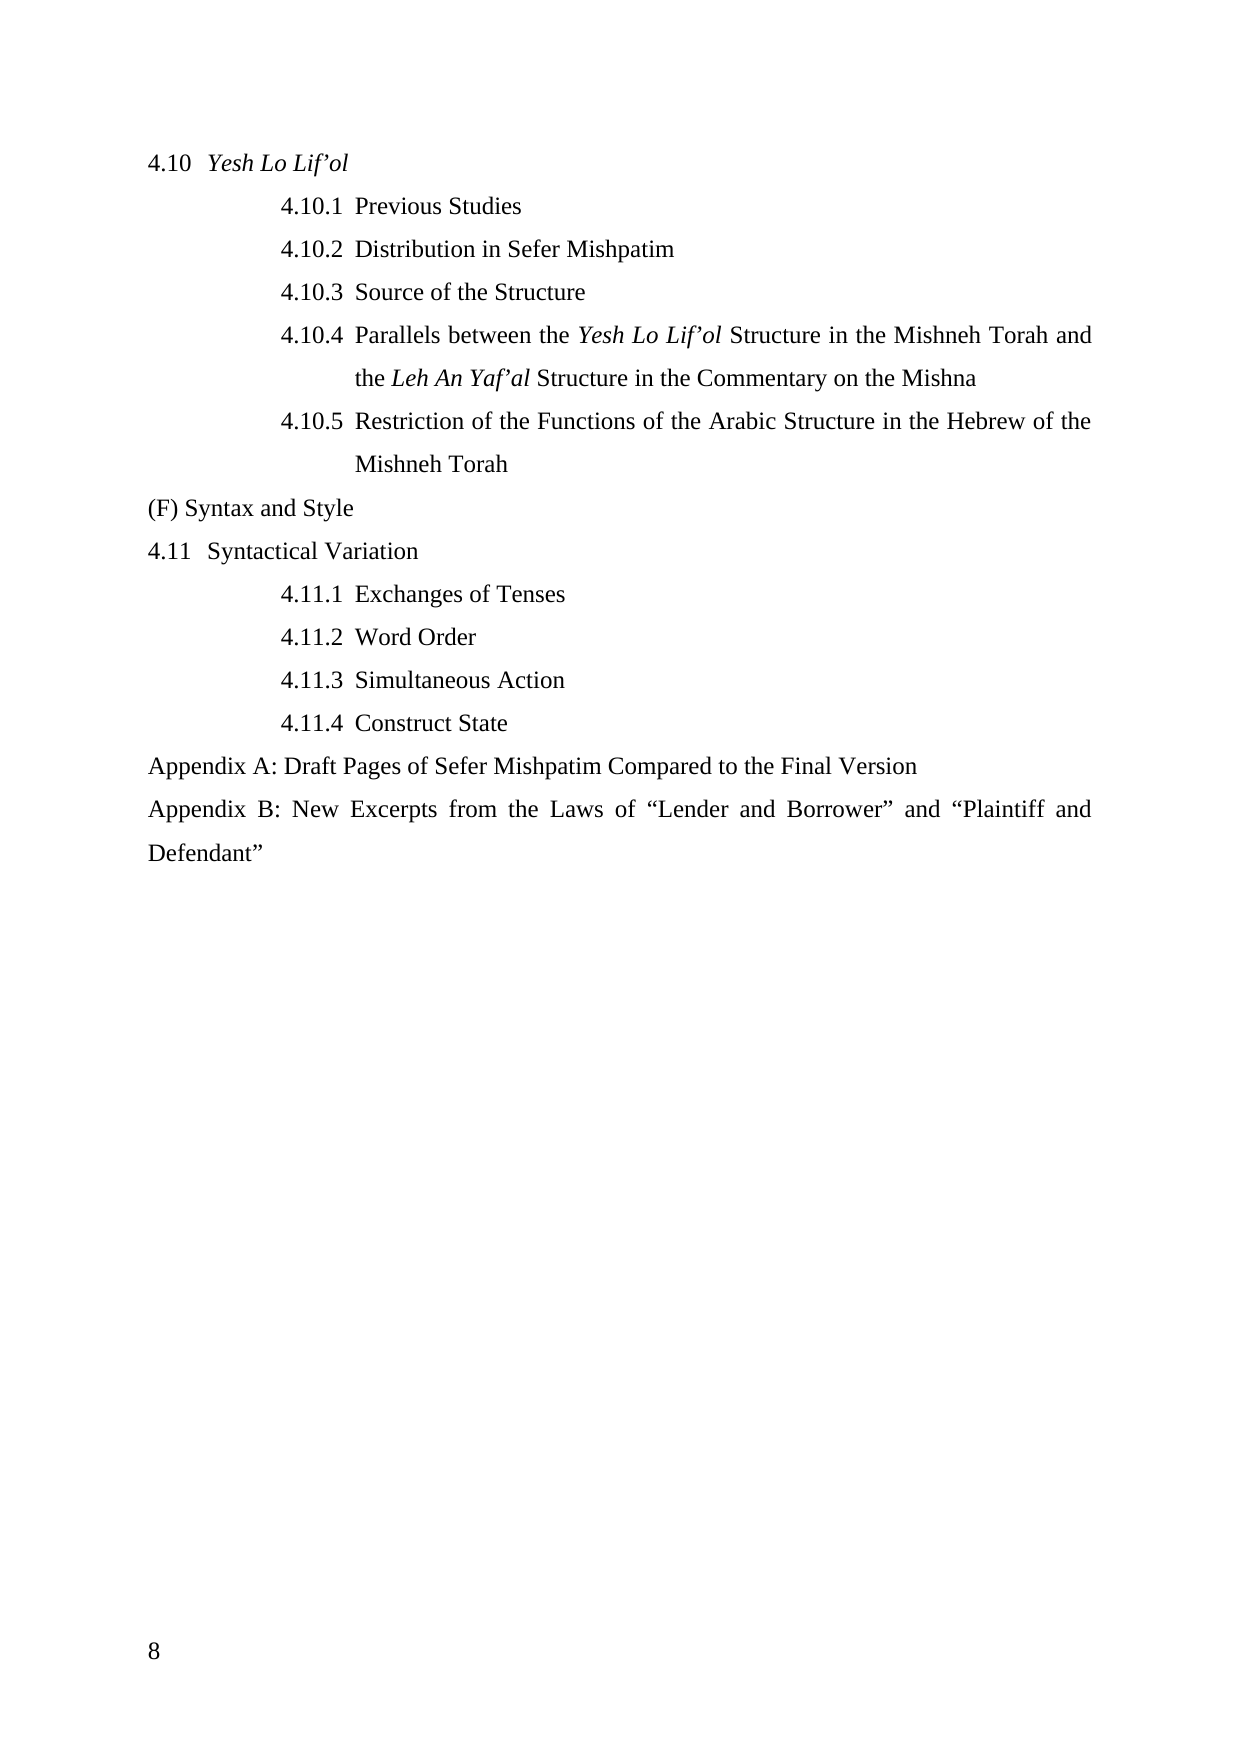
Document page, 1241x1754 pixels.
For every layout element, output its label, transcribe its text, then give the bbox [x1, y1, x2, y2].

text 4.10 Yesh Lo Lif’ol [148, 148, 1092, 176]
text 4.10.1 Previous Studies [281, 191, 1092, 219]
text 4.10.4 Parallels between the Yesh Lo Lif’ol Structure in the Mishneh Torah and the Leh An Yaf’al Structure in the Commentary on the Mishna [281, 320, 1092, 392]
text 4.11.3 Simultaneous Action [281, 665, 1092, 694]
text 4.11.2 Word Order [281, 622, 1092, 651]
text 4.10.3 Source of the Structure [281, 277, 1092, 306]
text 4.11 Syntactical Variation [148, 536, 1092, 564]
text 4.11.1 Exchanges of Tenses [281, 579, 1092, 608]
text 4.10.5 Restriction of the Functions of the Arabic Structure in the Hebrew of the Mishneh Torah [281, 406, 1092, 478]
text 4.11.4 Construct State [281, 708, 1092, 737]
text 4.10.2 Distribution in Sefer Mishpatim [281, 234, 1092, 263]
text Appendix B: New Excerpts from the Laws of “Lender and Borrower” and “Plaintiff and Defendant” [148, 794, 1092, 866]
text (F) Syntax and Style [148, 493, 1092, 521]
text Appendix A: Draft Pages of Sefer Mishpatim Compared to the Final Version [148, 751, 1092, 780]
